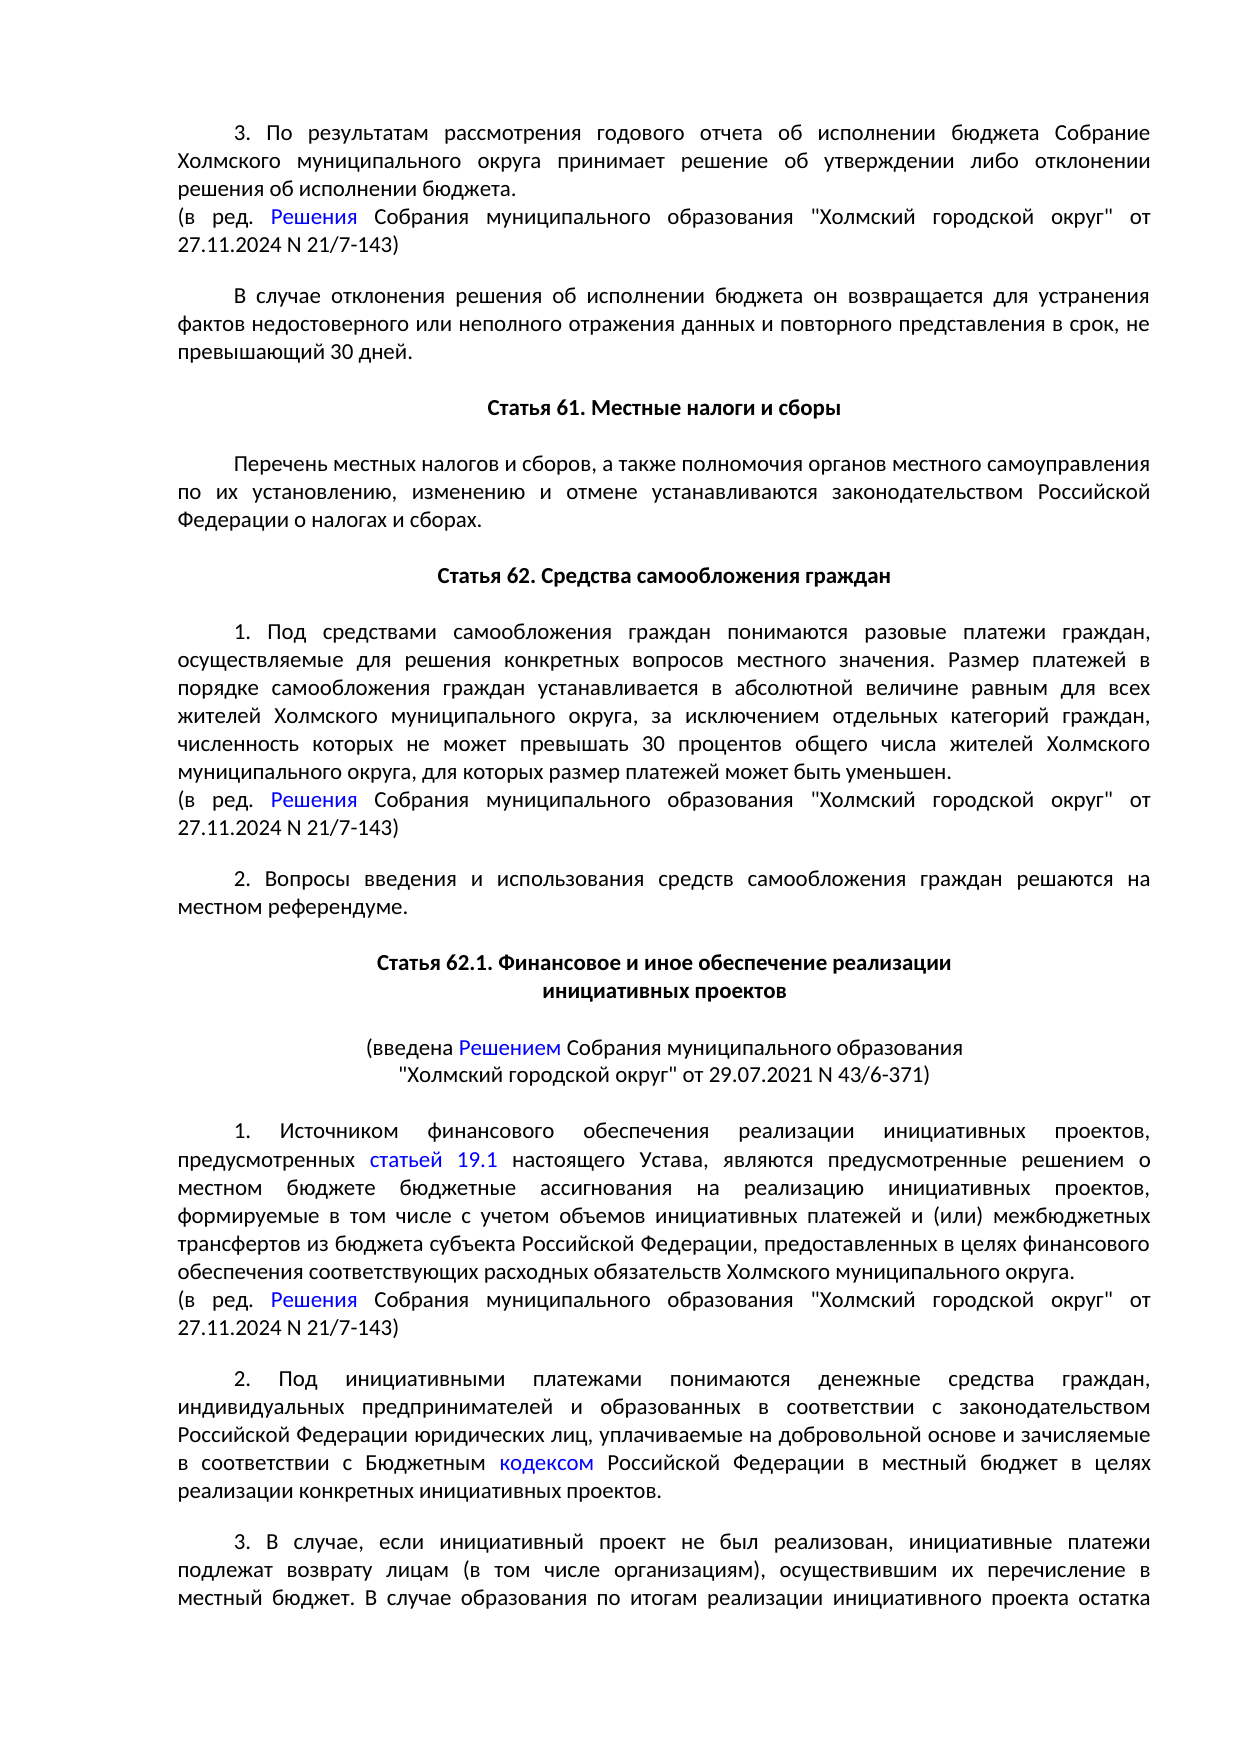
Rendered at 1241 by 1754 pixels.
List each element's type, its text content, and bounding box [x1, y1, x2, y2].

text (введена Решением Собрания муниципального образования [177, 1033, 1152, 1061]
text "Холмский городской округ" от 29.07.2021 N 43/6-371) [177, 1061, 1152, 1089]
text В случае отклонения решения об исполнении бюджета он возвращается для устранения фактов недостоверного или неполного отражения данных и повторного представления в срок, не превышающий 30 дней. [177, 281, 1152, 365]
text (в ред. Решения Собрания муниципального образования "Холмский городской округ" от 27.11.2024 N 21/7-143) [177, 202, 1152, 258]
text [177, 1527, 1152, 1611]
title Статья 62. Средства самообложения граждан [177, 561, 1152, 589]
text Перечень местных налогов и сборов, а также полномочия органов местного самоуправления по их установлению, изменению и отмене устанавливаются законодательством Российской Федерации о налогах и сборах. [177, 449, 1152, 533]
text 1. Источником финансового обеспечения реализации инициативных проектов, предусмотренных статьей 19.1 настоящего Устава, являются предусмотренные решением о местном бюджете бюджетные ассигнования на реализацию инициативных проектов, формируемые в том числе с учетом объемов инициативных платежей и (или) межбюджетных трансфертов из бюджета субъекта Российской Федерации, предоставленных в целях финансового обеспечения соответствующих расходных обязательств Холмского муниципального округа. [177, 1117, 1152, 1285]
title Статья 62.1. Финансовое и иное обеспечение реализации [177, 948, 1152, 977]
title Статья 61. Местные налоги и сборы [177, 393, 1152, 421]
title инициативных проектов [177, 977, 1152, 1004]
text 2. Вопросы введения и использования средств самообложения граждан решаются на местном референдуме. [177, 864, 1152, 921]
text (в ред. Решения Собрания муниципального образования "Холмский городской округ" от 27.11.2024 N 21/7-143) [177, 1285, 1152, 1341]
text (в ред. Решения Собрания муниципального образования "Холмский городской округ" от 27.11.2024 N 21/7-143) [177, 786, 1152, 842]
text 1. Под средствами самообложения граждан понимаются разовые платежи граждан, осуществляемые для решения конкретных вопросов местного значения. Размер платежей в порядке самообложения граждан устанавливается в абсолютной величине равным для всех жителей Холмского муниципального округа, за исключением отдельных категорий граждан, численность которых не может превышать 30 процентов общего числа жителей Холмского муниципального округа, для которых размер платежей может быть уменьшен. [177, 617, 1152, 786]
text 2. Под инициативными платежами понимаются денежные средства граждан, индивидуальных предпринимателей и образованных в соответствии с законодательством Российской Федерации юридических лиц, уплачиваемые на добровольной основе и зачисляемые в соответствии с Бюджетным кодексом Российской Федерации в местный бюджет в целях реализации конкретных инициативных проектов. [177, 1364, 1152, 1504]
text 3. По результатам рассмотрения годового отчета об исполнении бюджета Собрание Холмского муниципального округа принимает решение об утверждении либо отклонении решения об исполнении бюджета. [177, 118, 1152, 202]
